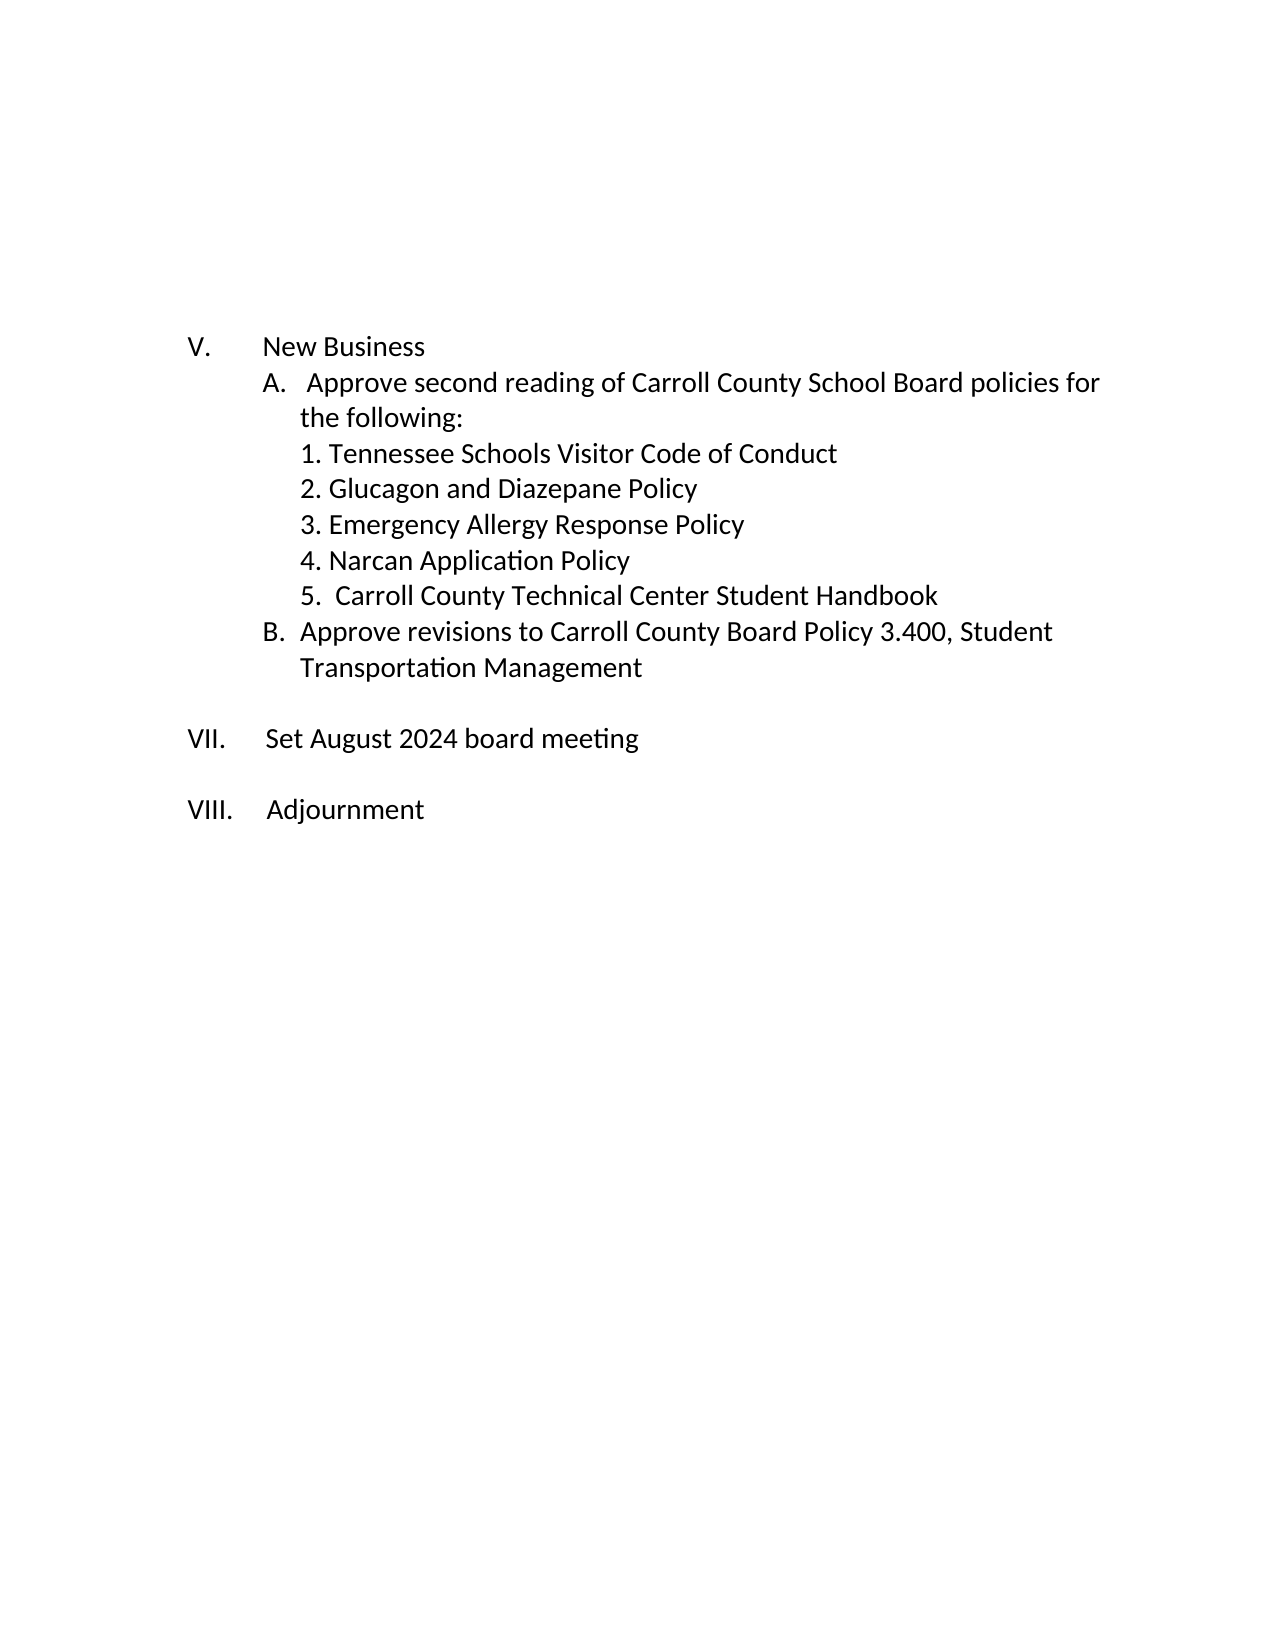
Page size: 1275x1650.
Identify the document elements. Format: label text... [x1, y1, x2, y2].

list Approve second reading of Carroll County School Board policies for the following: [262, 364, 1125, 435]
list 3. Emergency Allergy Response Policy [300, 506, 1125, 542]
list 5. Carroll County Technical Center Student Handbook [300, 577, 1125, 613]
list 4. Narcan Application Policy [300, 542, 1125, 577]
text VIII. Adjournment [150, 791, 1125, 827]
text VII. Set August 2024 board meeting [187, 720, 1125, 756]
list 1. Tennessee Schools Visitor Code of Conduct [300, 435, 1125, 471]
list New Business [187, 328, 1125, 364]
list Approve revisions to Carroll County Board Policy 3.400, Student Transportation Management [262, 613, 1125, 684]
list 2. Glucagon and Diazepane Policy [300, 471, 1125, 506]
